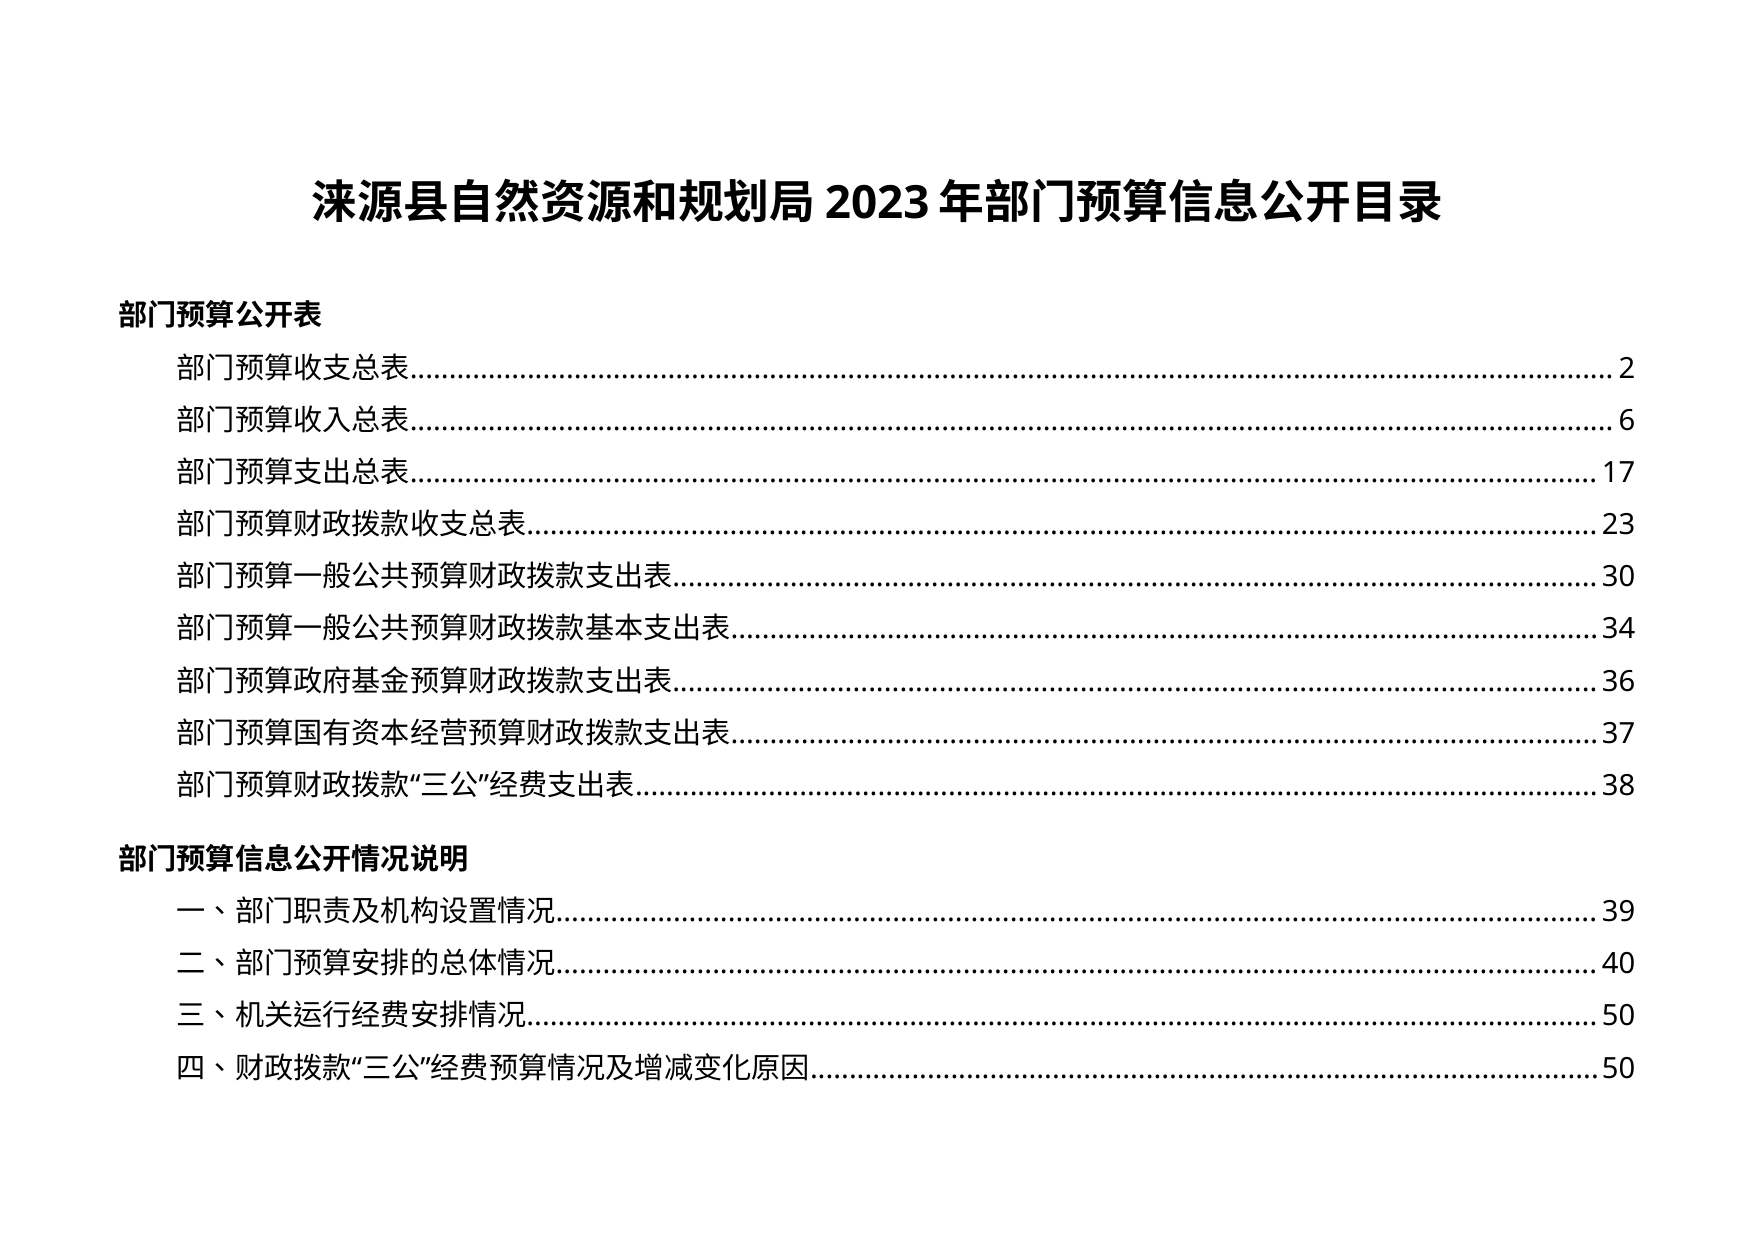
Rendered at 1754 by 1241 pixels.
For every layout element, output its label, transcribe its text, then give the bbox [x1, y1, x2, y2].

text 部门预算支出总表 17 [118, 451, 1636, 491]
text 涞源县自然资源和规划局2023年部门预算信息公开目录 [118, 165, 1636, 232]
text 一、部门职责及机构设置情况 39 [118, 890, 1636, 930]
text 二、部门预算安排的总体情况 40 [118, 942, 1636, 982]
text 三、机关运行经费安排情况 50 [118, 995, 1636, 1034]
text 部门预算财政拨款“三公”经费支出表 38 [118, 764, 1636, 804]
text 部门预算一般公共预算财政拨款支出表 30 [118, 556, 1636, 595]
text 部门预算公开表 [118, 295, 1636, 334]
text 部门预算国有资本经营预算财政拨款支出表 37 [118, 712, 1636, 752]
text 部门预算财政拨款收支总表 23 [118, 503, 1636, 543]
text 部门预算信息公开情况说明 [118, 838, 1636, 878]
text 部门预算一般公共预算财政拨款基本支出表 34 [118, 608, 1636, 647]
text 部门预算政府基金预算财政拨款支出表 36 [118, 660, 1636, 700]
text 部门预算收支总表 2 [118, 347, 1636, 387]
text 部门预算收入总表 6 [118, 399, 1636, 439]
text 四、财政拨款“三公”经费预算情况及增减变化原因 50 [118, 1047, 1636, 1087]
